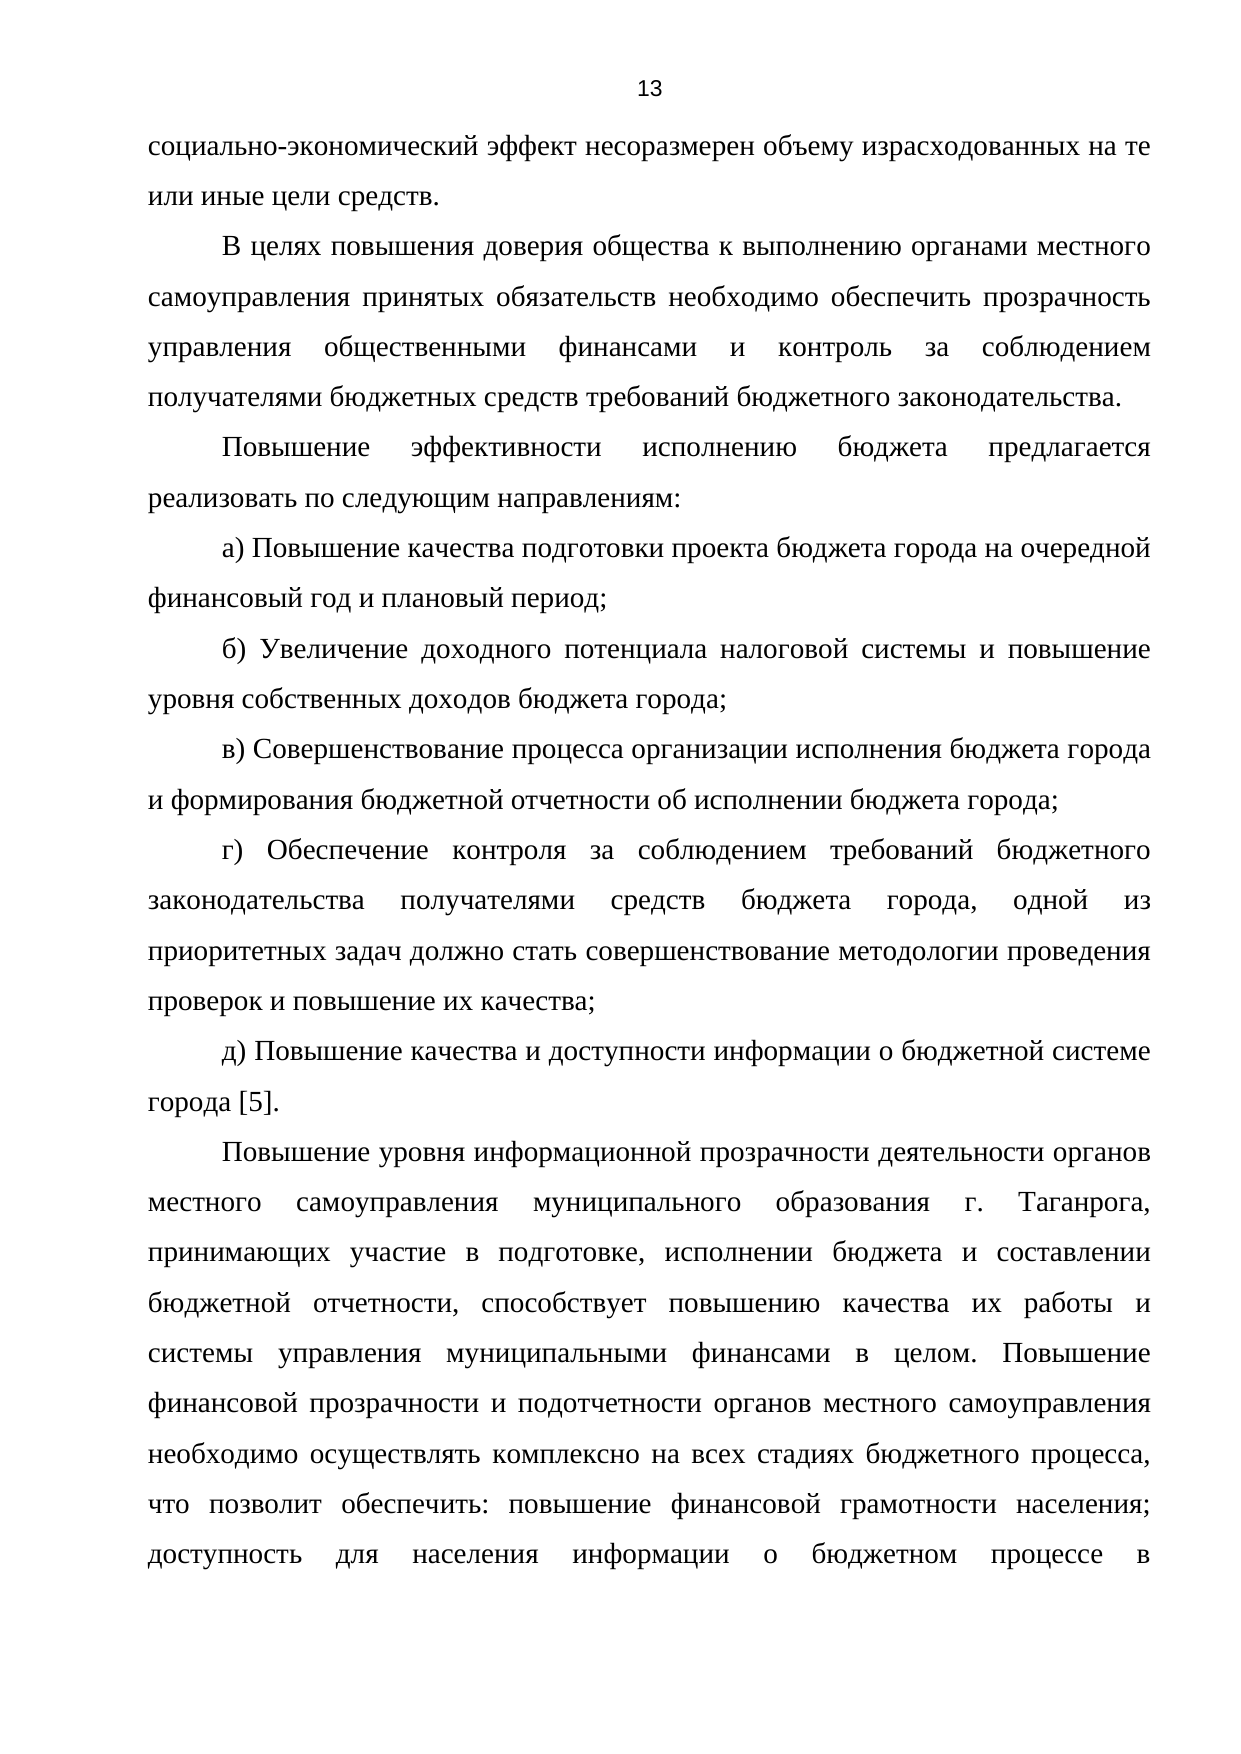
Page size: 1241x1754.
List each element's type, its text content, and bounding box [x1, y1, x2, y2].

text Повышение эффективности исполнению бюджета предлагается реализовать по следующим направлениям: [148, 429, 1152, 513]
text в) Совершенствование процесса организации исполнения бюджета города и формирования бюджетной отчетности об исполнении бюджета города; [148, 731, 1152, 815]
text В целях повышения доверия общества к выполнению органами местного самоуправления принятых обязательств необходимо обеспечить прозрачность управления общественными финансами и контроль за соблюдением получателями бюджетных средств требований бюджетного законодательства. [148, 228, 1152, 413]
text б) Увеличение доходного потенциала налоговой системы и повышение уровня собственных доходов бюджета города; [148, 631, 1152, 715]
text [148, 128, 1152, 212]
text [148, 1134, 1152, 1570]
text д) Повышение качества и доступности информации о бюджетной системе города [5]. [148, 1033, 1152, 1117]
text г) Обеспечение контроля за соблюдением требований бюджетного законодательства получателями средств бюджета города, одной из приоритетных задач должно стать совершенствование методологии проведения проверок и повышение их качества; [148, 832, 1152, 1017]
text а) Повышение качества подготовки проекта бюджета города на очередной финансовый год и плановый период; [148, 530, 1152, 614]
